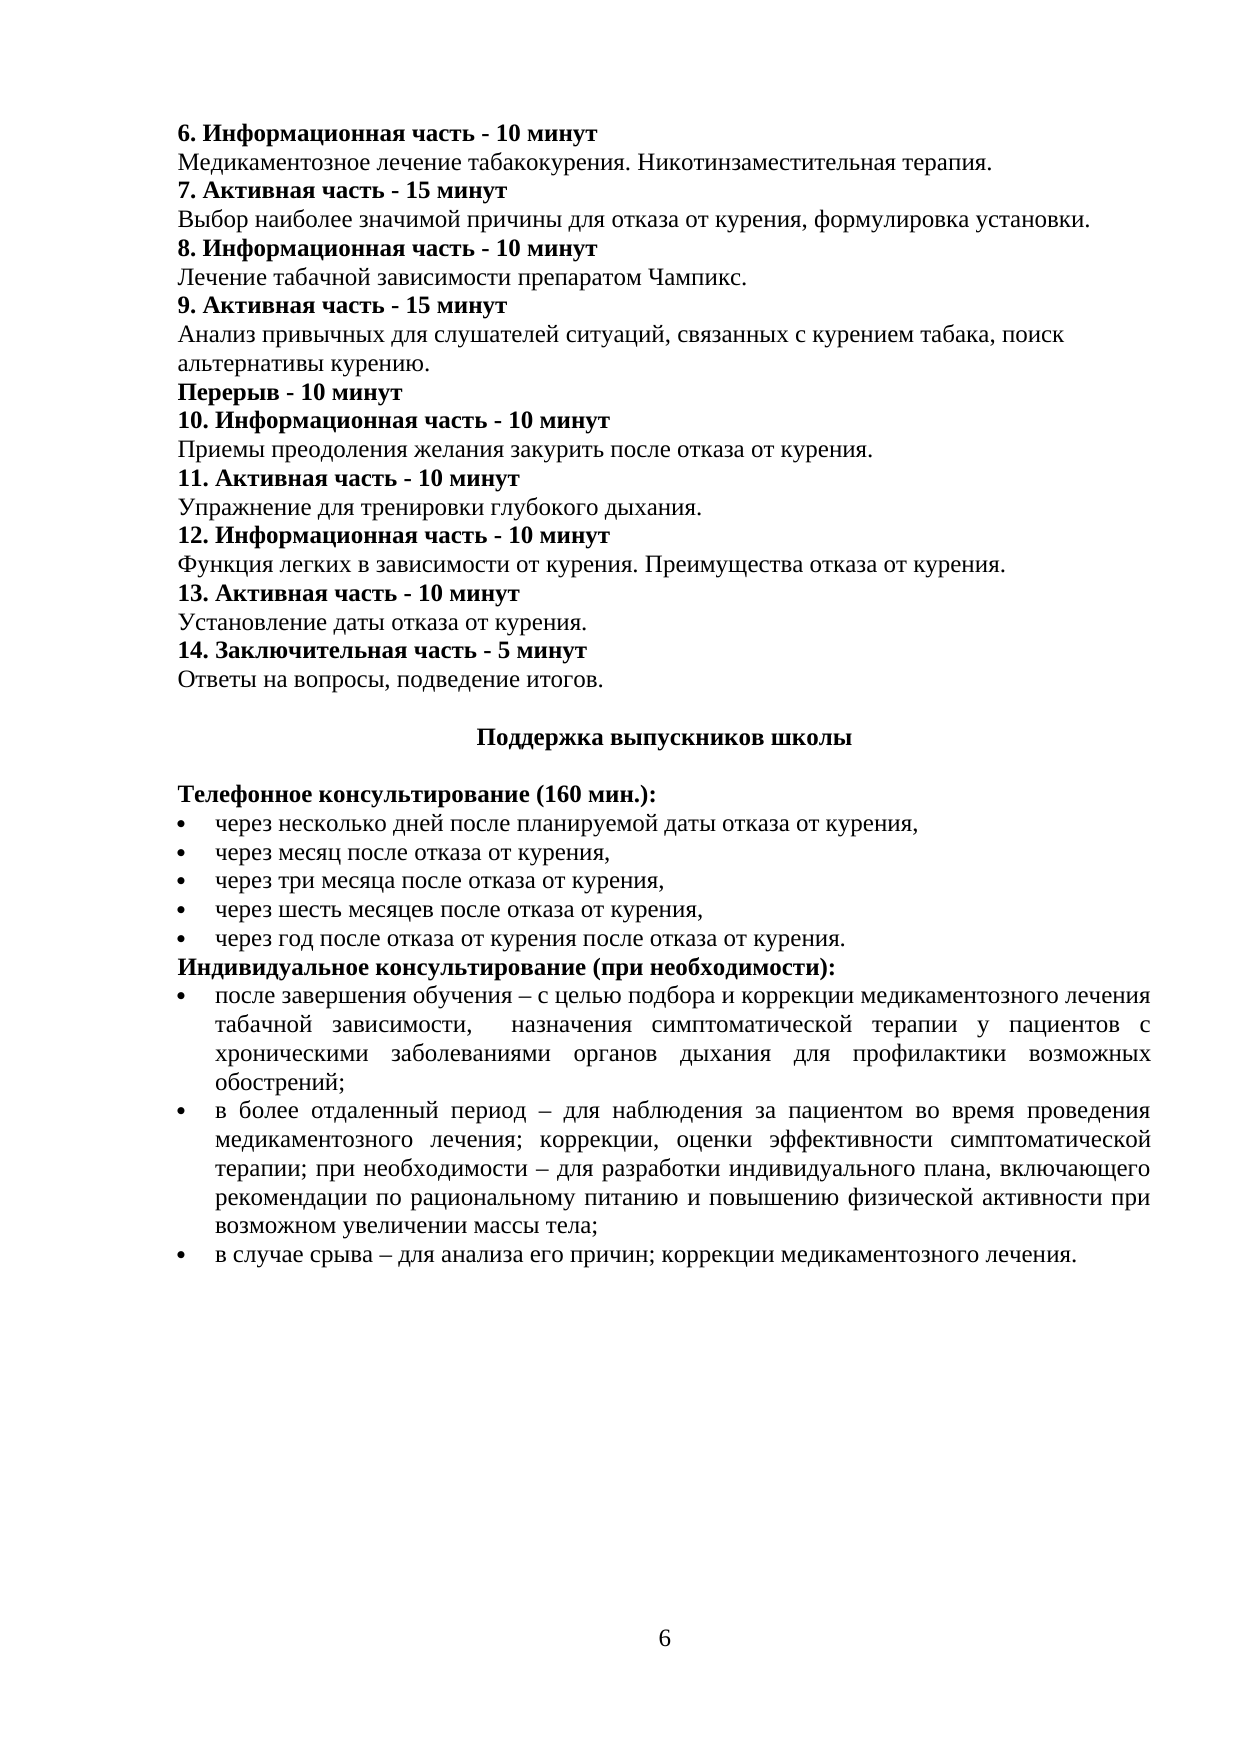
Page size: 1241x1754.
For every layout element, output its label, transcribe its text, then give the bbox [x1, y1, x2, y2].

text Индивидуальное консультирование (при необходимости): [177, 952, 1152, 981]
list в случае срыва – для анализа его причин; коррекции медикаментозного лечения. [177, 1239, 1152, 1268]
list через месяц после отказа от курения, [177, 837, 1152, 866]
text 9. Активная часть - 15 минут [177, 291, 1152, 319]
text 7. Активная часть - 15 минут [133, 176, 1152, 204]
text 8. Информационная часть - 10 минут [177, 233, 1152, 262]
text Упражнение для тренировки глубокого дыхания. [177, 492, 1152, 521]
text Перерыв - 10 минут [177, 377, 1152, 406]
text Выбор наиболее значимой причины для отказа от курения, формулировка установки. [177, 204, 1152, 233]
text Телефонное консультирование (160 мин.): [177, 779, 1152, 808]
text 12. Информационная часть - 10 минут [177, 521, 1152, 549]
text 10. Информационная часть - 10 минут [177, 406, 1152, 434]
list через шесть месяцев после отказа от курения, [177, 894, 1152, 923]
text Приемы преодоления желания закурить после отказа от курения. [177, 434, 1152, 463]
text 6. Информационная часть - 10 минут [177, 118, 1152, 147]
text Лечение табачной зависимости препаратом Чампикс. [177, 262, 1152, 291]
text Анализ привычных для слушателей ситуаций, связанных с курением табака, поиск альтернативы курению. [177, 319, 1152, 377]
text Функция легких в зависимости от курения. Преимущества отказа от курения. [177, 549, 1152, 578]
text Медикаментозное лечение табакокурения. Никотинзаместительная терапия. [177, 147, 1152, 176]
text Установление даты отказа от курения. [177, 607, 1152, 636]
list через три месяца после отказа от курения, [177, 866, 1152, 894]
text Поддержка выпускников школы [177, 722, 1152, 751]
text Ответы на вопросы, подведение итогов. [177, 664, 1152, 693]
list через несколько дней после планируемой даты отказа от курения, [177, 808, 1152, 837]
list в более отдаленный период – для наблюдения за пациентом во время проведения медикаментозного лечения; коррекции, оценки эффективности симптоматической терапии; при необходимости – для разработки индивидуального плана, включающего рекомендации по рациональному питанию и повышению физической активности при возможном увеличении массы тела; [177, 1096, 1152, 1239]
text 13. Активная часть - 10 минут [177, 578, 1152, 607]
list после завершения обучения – с целью подбора и коррекции медикаментозного лечения табачной зависимости, назначения симптоматической терапии у пациентов с хроническими заболеваниями органов дыхания для профилактики возможных обострений; [177, 981, 1152, 1096]
text 14. Заключительная часть - 5 минут [177, 636, 1152, 664]
text 11. Активная часть - 10 минут [177, 463, 1152, 492]
list через год после отказа от курения после отказа от курения. [177, 923, 1152, 952]
